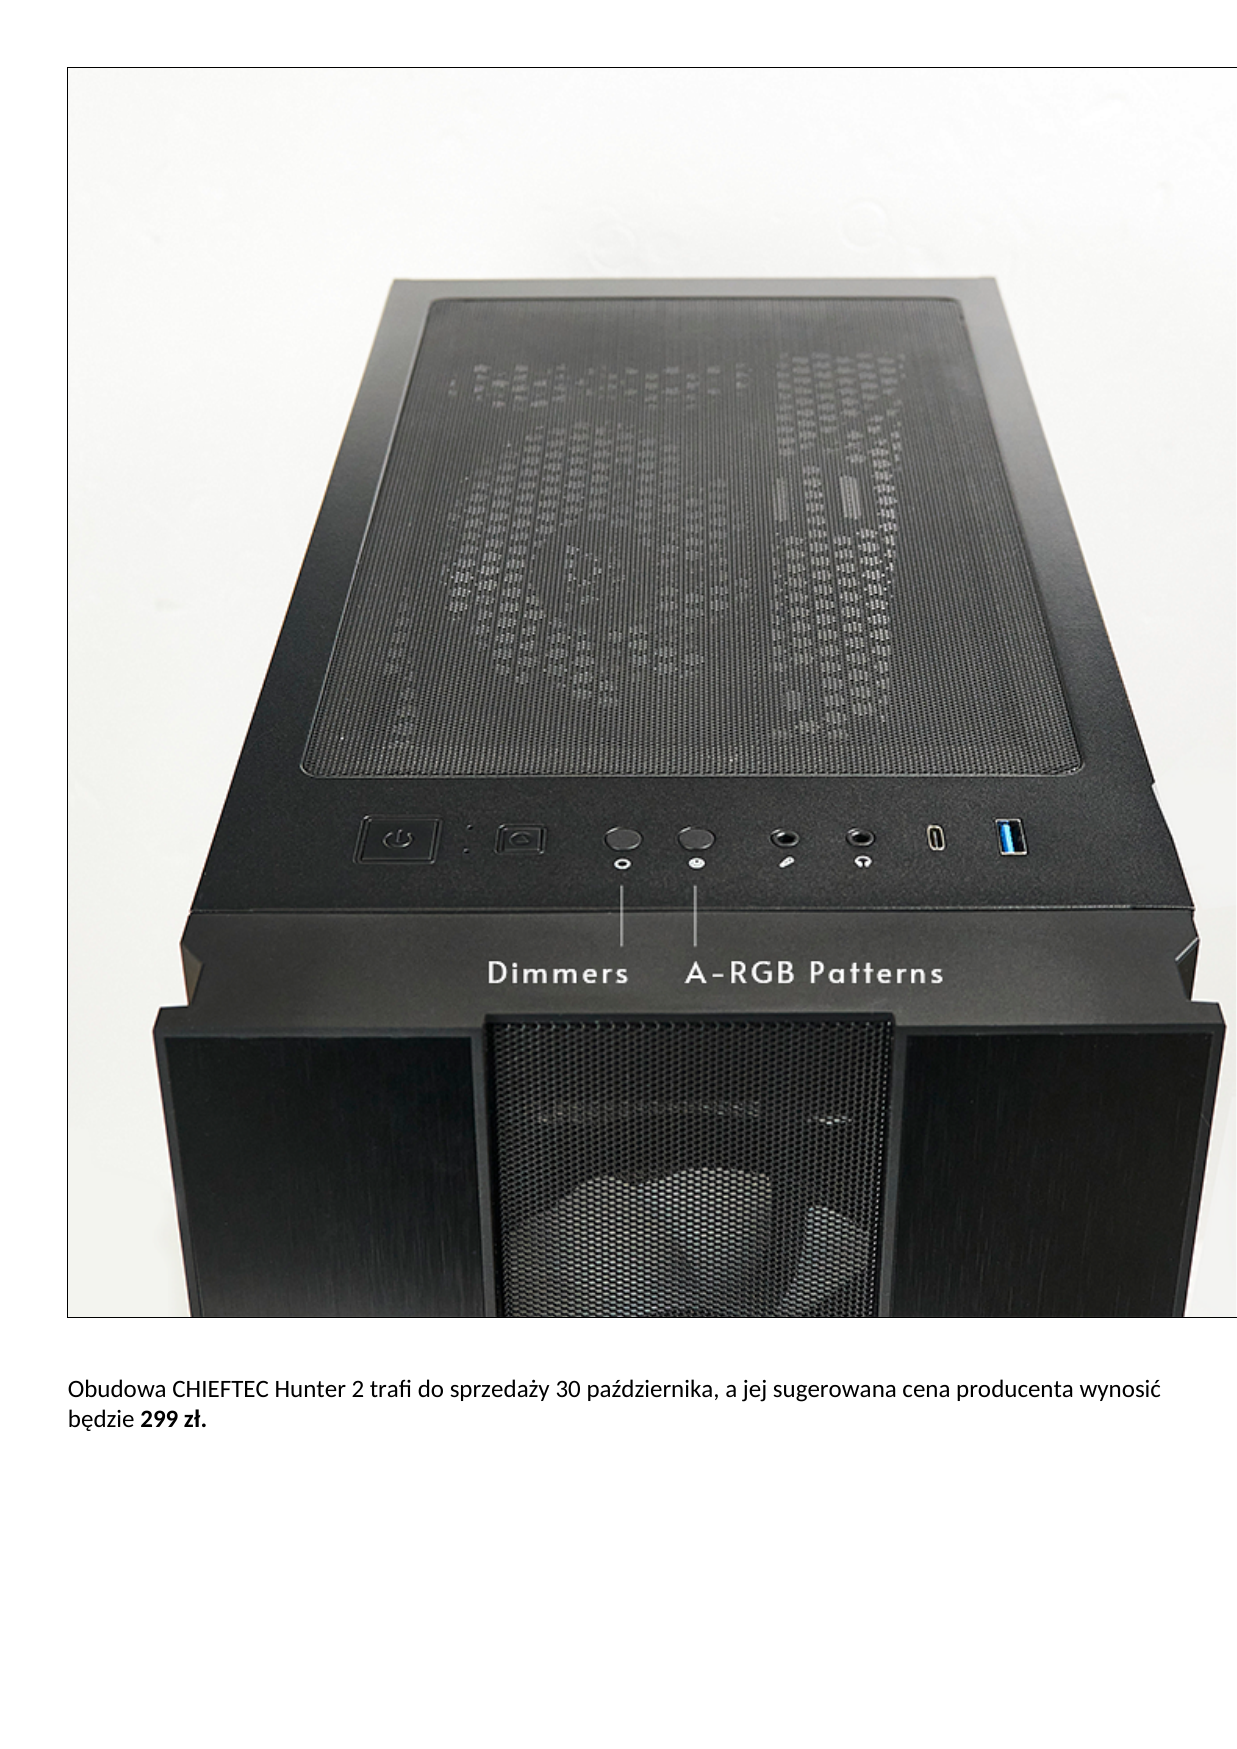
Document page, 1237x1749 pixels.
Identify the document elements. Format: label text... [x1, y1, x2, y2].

picture [68, 68, 1237, 1317]
text Obudowa CHIEFTEC Hunter 2 trafi do sprzedaży 30 października, a jej sugerowana cena producenta wynosić będzie 299 zł. [68, 1373, 1169, 1434]
